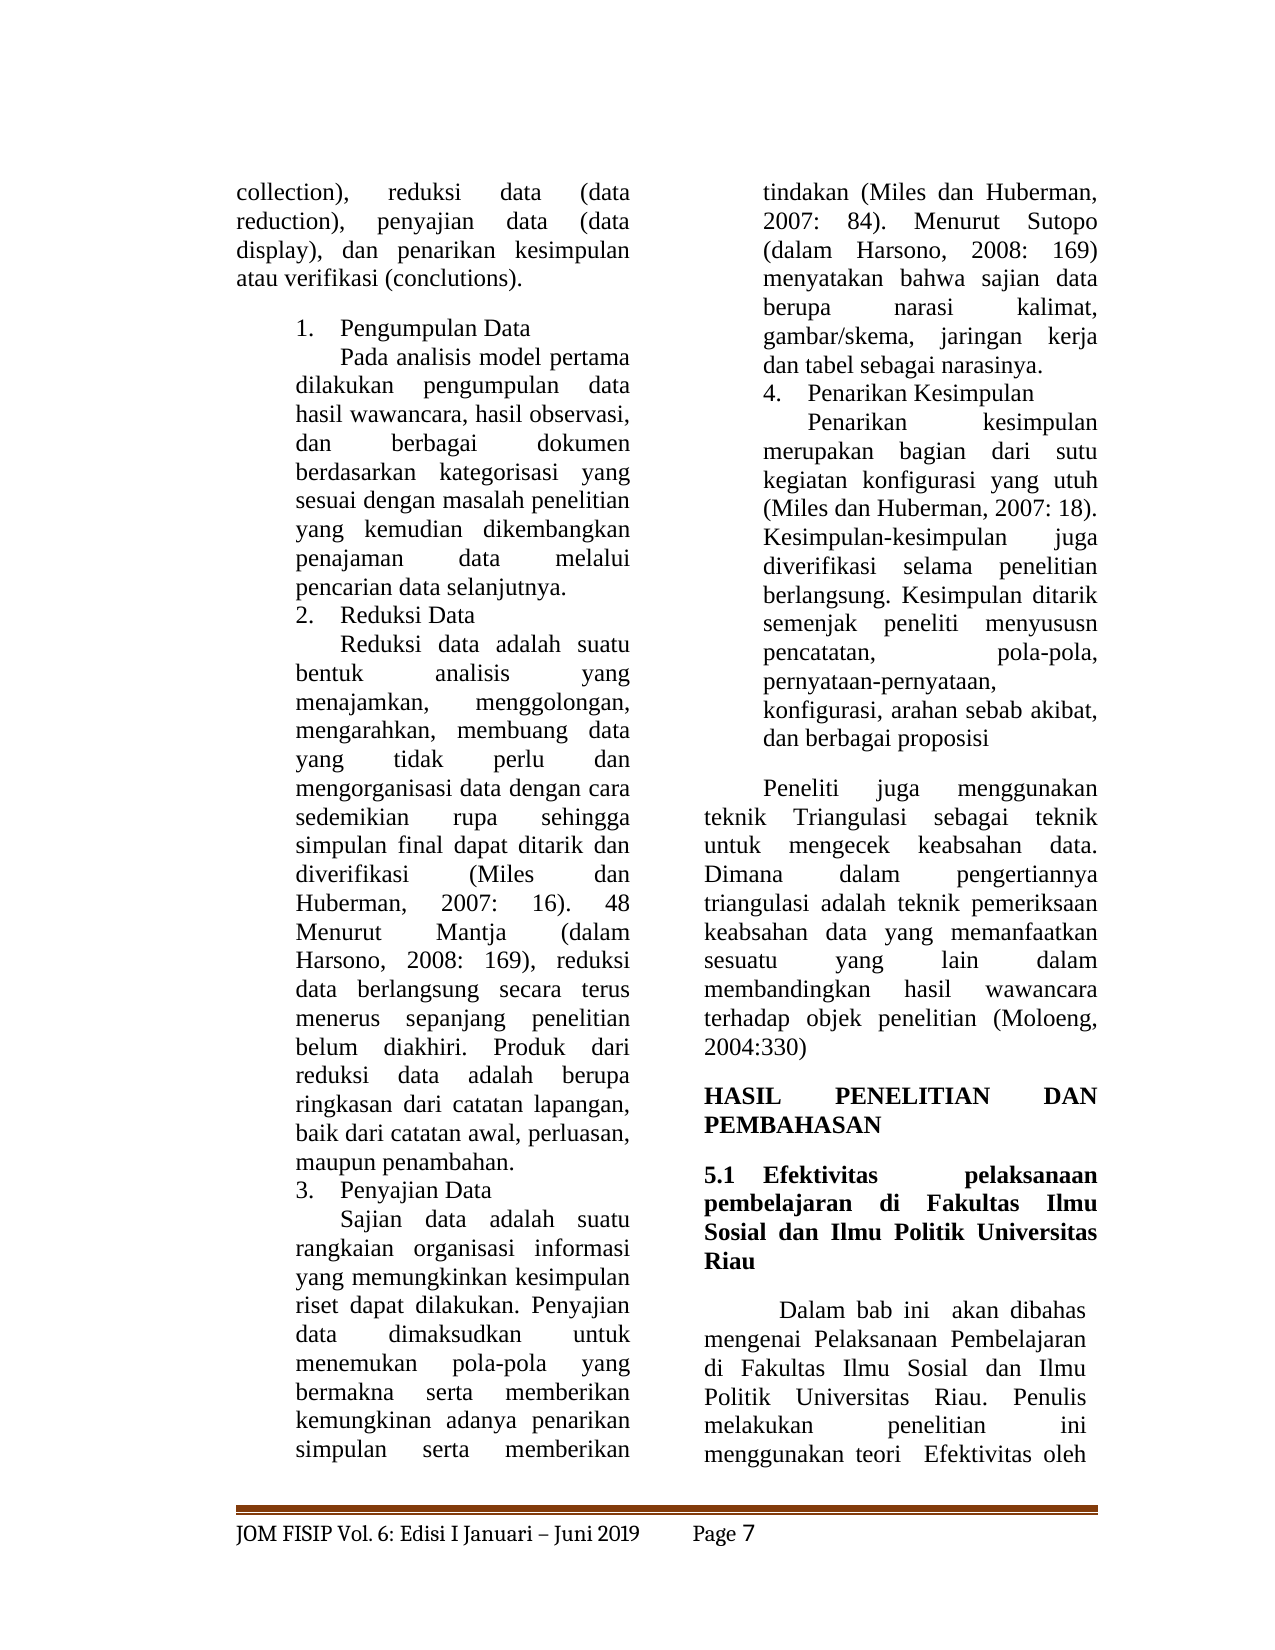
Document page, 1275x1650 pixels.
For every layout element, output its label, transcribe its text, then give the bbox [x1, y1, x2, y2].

list Reduksi Data [295, 601, 630, 629]
list Penyajian Data [295, 1176, 630, 1204]
list Penarikan Kesimpulan [763, 378, 1098, 407]
list Reduksi data adalah suatu bentuk analisis yang menajamkan, menggolongan, mengarahkan, membuang data yang tidak perlu dan mengorganisasi data dengan cara sedemikian rupa sehingga simpulan final dapat ditarik dan diverifikasi (Miles dan Huberman, 2007: 16). 48 Menurut Mantja (dalam Harsono, 2008: 169), reduksi data berlangsung secara terus menerus sepanjang penelitian belum diakhiri. Produk dari reduksi data adalah berupa ringkasan dari catatan lapangan, baik dari catatan awal, perluasan, maupun penambahan. [295, 629, 630, 1176]
text 5.1 Efektivitas pelaksanaan pembelajaran di Fakultas Ilmu Sosial dan Ilmu Politik Universitas Riau [704, 1160, 1098, 1275]
list Pengumpulan Data [295, 313, 630, 342]
text Peneliti juga menggunakan teknik Triangulasi sebagai teknik untuk mengecek keabsahan data. Dimana dalam pengertiannya triangulasi adalah teknik pemeriksaan keabsahan data yang memanfaatkan sesuatu yang lain dalam membandingkan hasil wawancara terhadap objek penelitian (Moloeng, 2004:330) [704, 773, 1098, 1061]
list Sajian data adalah suatu rangkaian organisasi informasi yang memungkinkan kesimpulan riset dapat dilakukan. Penyajian data dimaksudkan untuk menemukan pola-pola yang bermakna serta memberikan kemungkinan adanya penarikan simpulan serta memberikan tindakan (Miles dan Huberman, 2007: 84). Menurut Sutopo (dalam Harsono, 2008: 169) menyatakan bahwa sajian data berupa narasi kalimat, gambar/skema, jaringan kerja dan tabel sebagai narasinya. [295, 1204, 630, 1463]
list Penarikan kesimpulan merupakan bagian dari sutu kegiatan konfigurasi yang utuh (Miles dan Huberman, 2007: 18). Kesimpulan-kesimpulan juga diverifikasi selama penelitian berlangsung. Kesimpulan ditarik semenjak peneliti menyususn pencatatan, pola-pola, pernyataan-pernyataan, konfigurasi, arahan sebab akibat, dan berbagai proposisi [763, 407, 1098, 752]
text Pada analisis model pertama dilakukan pengumpulan data hasil wawancara, hasil observasi, dan berbagai dokumen berdasarkan kategorisasi yang sesuai dengan masalah penelitian yang kemudian dikembangkan penajaman data melalui pencarian data selanjutnya. [295, 342, 630, 601]
text HASIL PENELITIAN DAN PEMBAHASAN [704, 1081, 1098, 1139]
list Sajian data adalah suatu rangkaian organisasi informasi yang memungkinkan kesimpulan riset dapat dilakukan. Penyajian data dimaksudkan untuk menemukan pola-pola yang bermakna serta memberikan kemungkinan adanya penarikan simpulan serta memberikan tindakan (Miles dan Huberman, 2007: 84). Menurut Sutopo (dalam Harsono, 2008: 169) menyatakan bahwa sajian data berupa narasi kalimat, gambar/skema, jaringan kerja dan tabel sebagai narasinya. [763, 177, 1098, 378]
